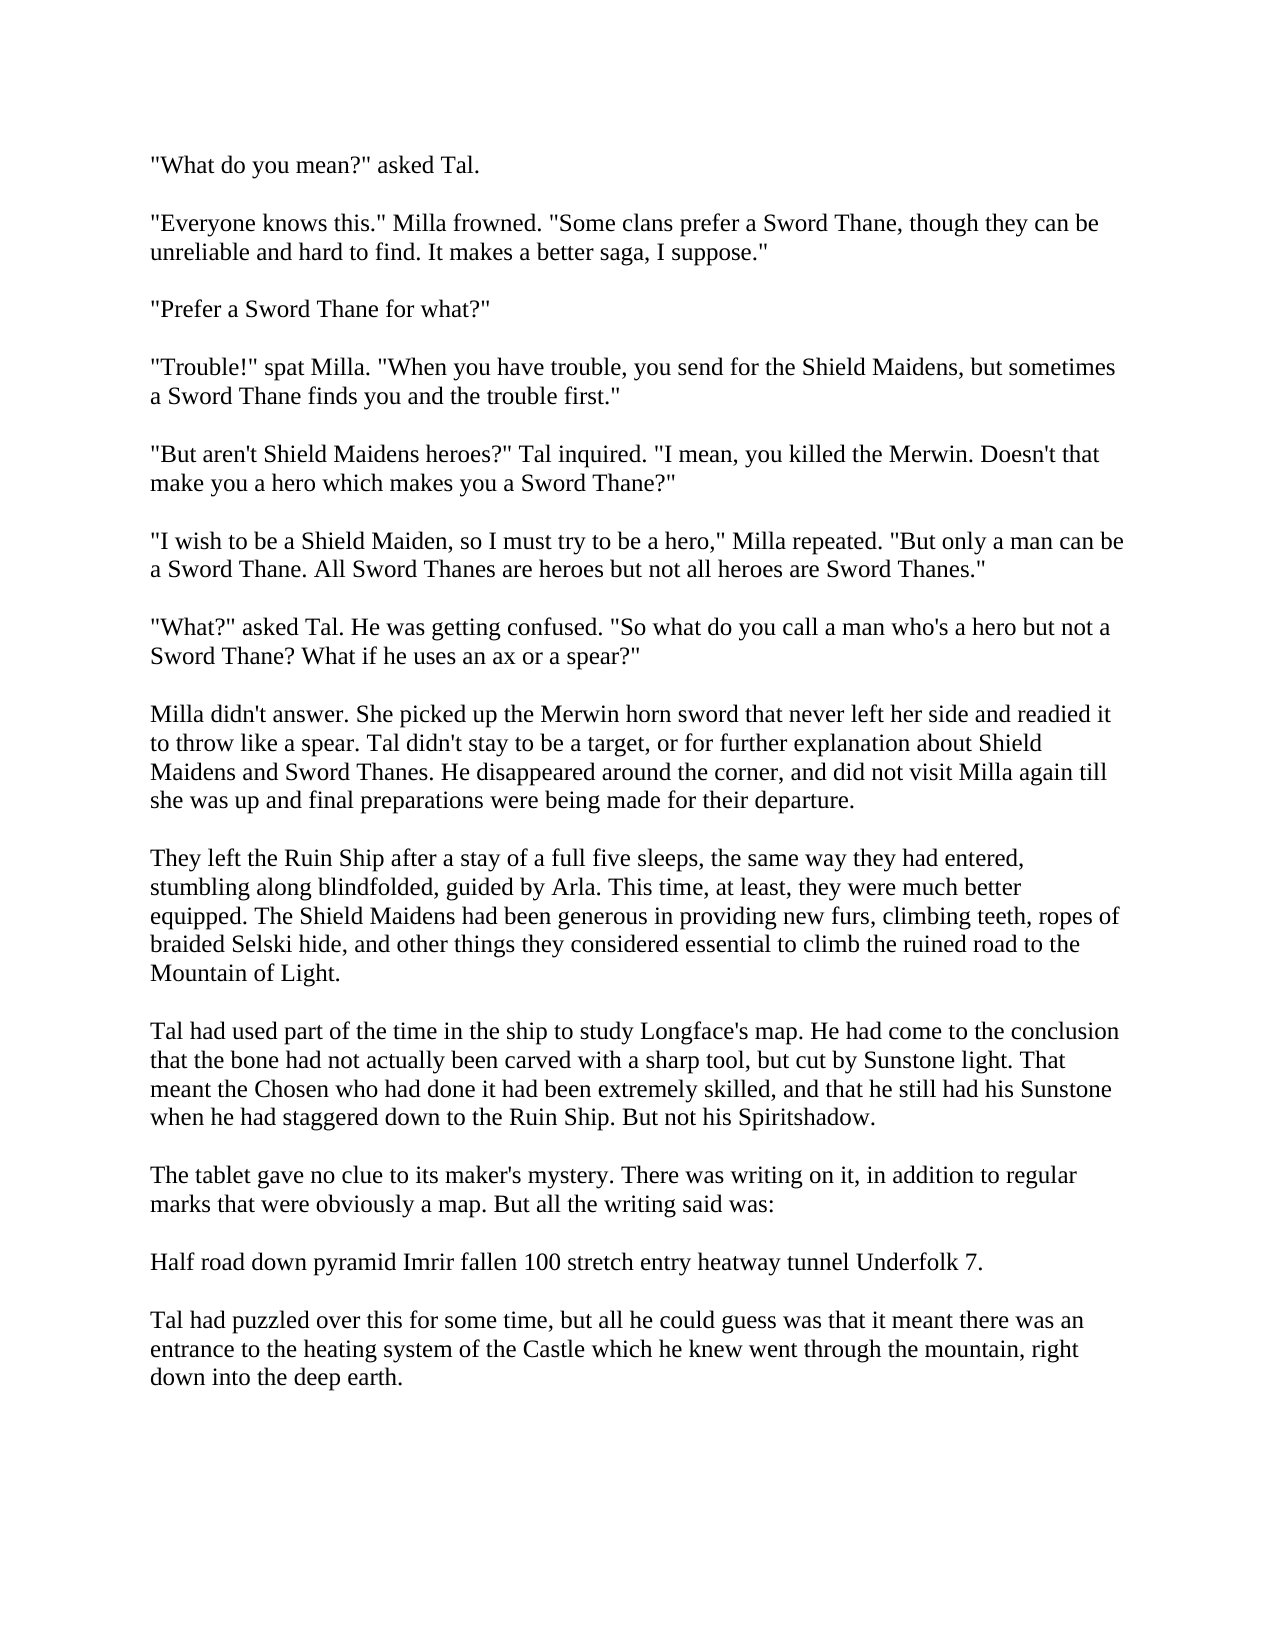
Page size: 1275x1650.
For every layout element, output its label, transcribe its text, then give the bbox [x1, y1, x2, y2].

text Tal had used part of the time in the ship to study Longface's map. He had come to the conclusion that the bone had not actually been carved with a sharp tool, but cut by Sunstone light. That meant the Chosen who had done it had been extremely skilled, and that he still had his Sunstone when he had staggered down to the Ruin Ship. But not his Spiritshadow. [150, 1016, 1125, 1131]
text "But aren't Shield Maidens heroes?" Tal inquired. "I mean, you killed the Merwin. Doesn't that make you a hero which makes you a Sword Thane?" [150, 439, 1125, 497]
text They left the Ruin Ship after a stay of a full five sleeps, the same way they had entered, stumbling along blindfolded, guided by Arla. This time, at least, they were much better equipped. The Shield Maidens had been generous in providing new furs, climbing teeth, ropes of braided Selski hide, and other things they considered essential to climb the ruined road to the Mountain of Light. [150, 843, 1125, 987]
text Milla didn't answer. She picked up the Merwin horn sword that never left her side and readied it to throw like a spear. Tal didn't stay to be a target, or for further explanation about Shield Maidens and Sword Thanes. He disappeared around the corner, and did not visit Milla again till she was up and final preparations were being made for their departure. [150, 699, 1125, 814]
text "Trouble!" spat Milla. "When you have trouble, you send for the Shield Maidens, but sometimes a Sword Thane finds you and the trouble first." [150, 352, 1125, 410]
text Tal had puzzled over this for some time, but all he could guess was that it meant there was an entrance to the heating system of the Castle which he knew went through the mountain, right down into the deep earth. [150, 1305, 1125, 1391]
text "What?" asked Tal. He was getting confused. "So what do you call a man who's a hero but not a Sword Thane? What if he uses an ax or a spear?" [150, 612, 1125, 670]
text Half road down pyramid Imrir fallen 100 stretch entry heatway tunnel Underfolk 7. [150, 1247, 1125, 1276]
text "What do you mean?" asked Tal. [150, 150, 1125, 179]
text The tablet gave no clue to its maker's mystery. There was writing on it, in addition to regular marks that were obviously a map. But all the writing said was: [150, 1160, 1125, 1218]
text "I wish to be a Shield Maiden, so I must try to be a hero," Milla repeated. "But only a man can be a Sword Thane. All Sword Thanes are heroes but not all heroes are Sword Thanes." [150, 526, 1125, 583]
text "Prefer a Sword Thane for what?" [150, 294, 1125, 323]
text "Everyone knows this." Milla frowned. "Some clans prefer a Sword Thane, though they can be unreliable and hard to find. It makes a better saga, I suppose." [150, 208, 1125, 265]
